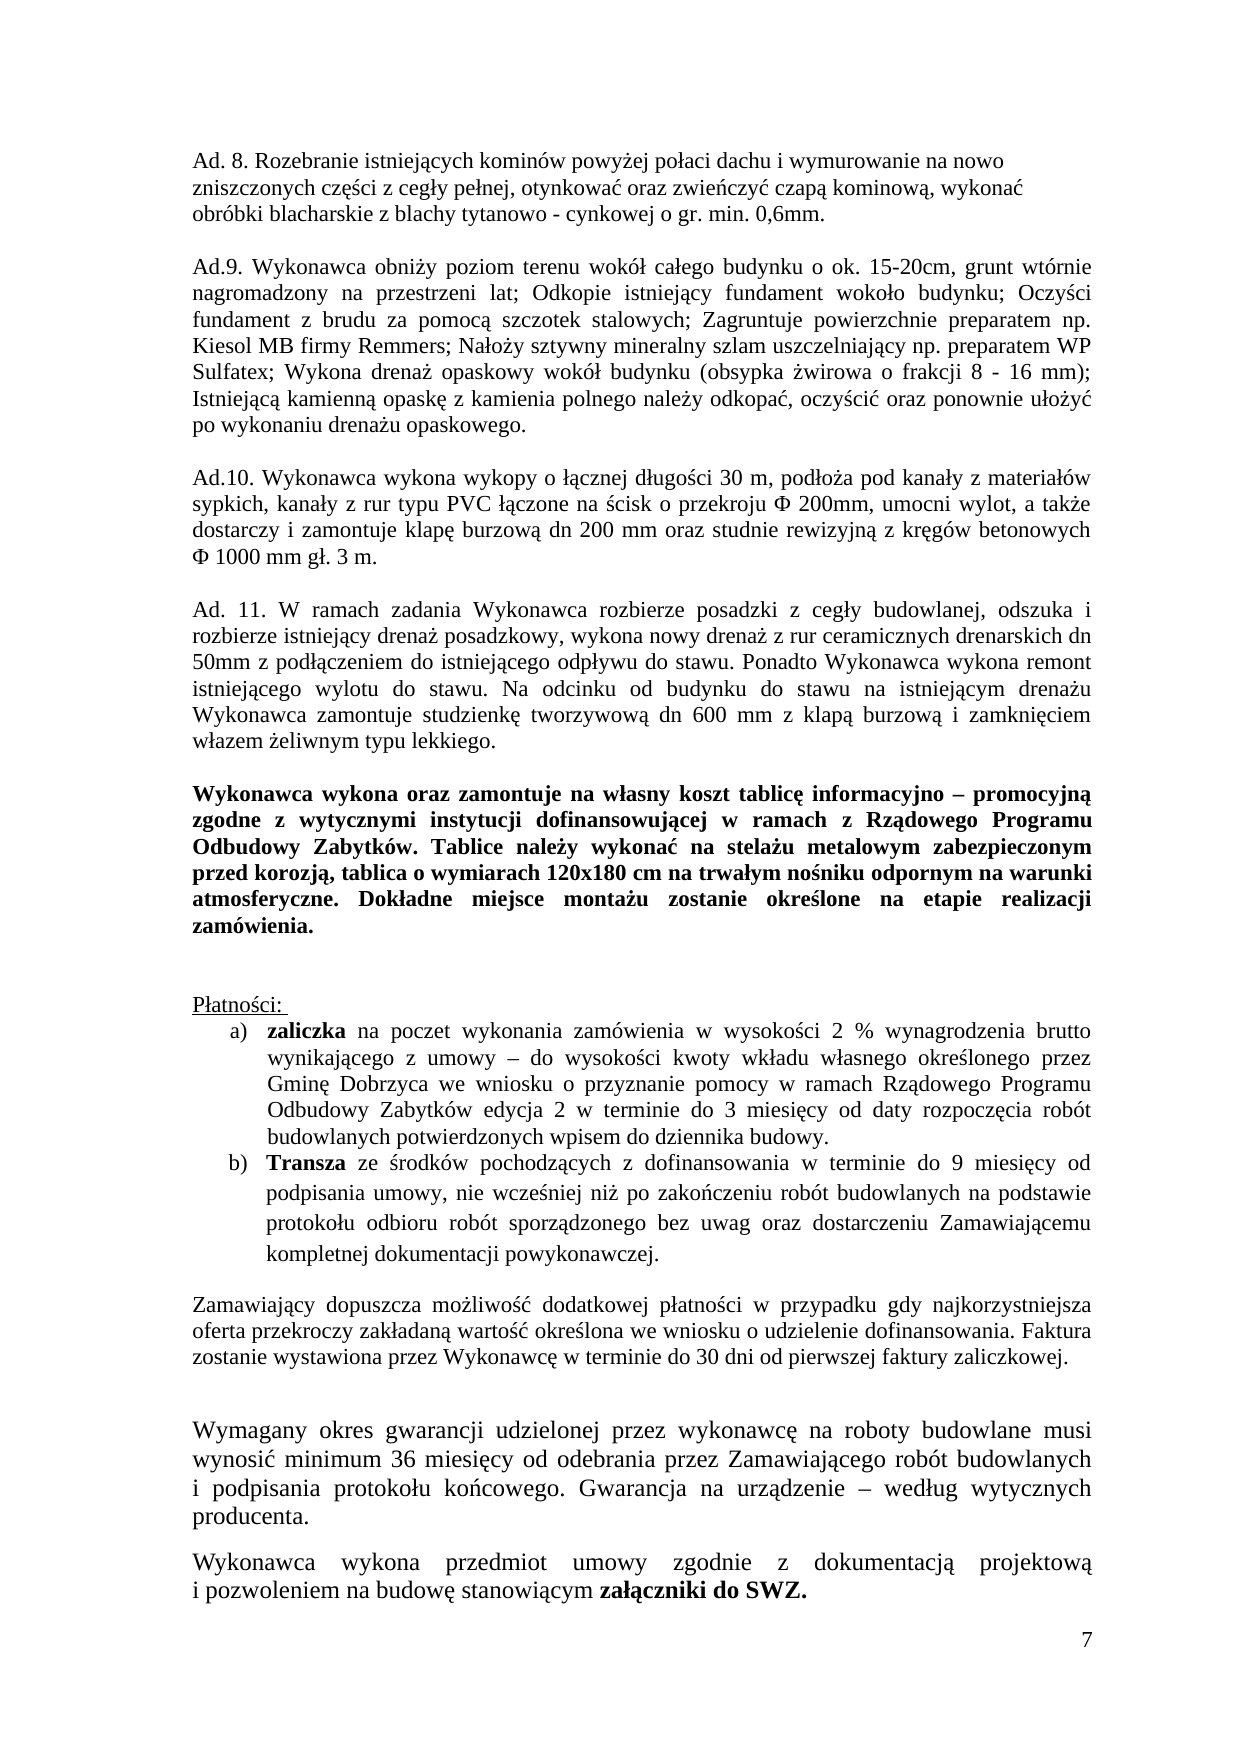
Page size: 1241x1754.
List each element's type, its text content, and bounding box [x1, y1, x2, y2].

list Transza ze środków pochodzących z dofinansowania w terminie do 9 miesięcy od podpisania umowy, nie wcześniej niż po zakończeniu robót budowlanych na podstawie protokołu odbioru robót sporządzonego bez uwag oraz dostarczeniu Zamawiającemu kompletnej dokumentacji powykonawczej. [228, 1149, 1093, 1266]
text Wykonawca wykona przedmiot umowy zgodnie z dokumentacją projektową i pozwoleniem na budowę stanowiącym załączniki do SWZ. [192, 1547, 1093, 1604]
text Ad. 11. W ramach zadania Wykonawca rozbierze posadzki z cegły budowlanej, odszuka i rozbierze istniejący drenaż posadzkowy, wykona nowy drenaż z rur ceramicznych drenarskich dn 50mm z podłączeniem do istniejącego odpływu do stawu. Ponadto Wykonawca wykona remont istniejącego wylotu do stawu. Na odcinku od budynku do stawu na istniejącym drenażu Wykonawca zamontuje studzienkę tworzywową dn 600 mm z klapą burzową i zamknięciem włazem żeliwnym typu lekkiego. [192, 596, 1093, 754]
text Ad.9. Wykonawca obniży poziom terenu wokół całego budynku o ok. 15-20cm, grunt wtórnie nagromadzony na przestrzeni lat; Odkopie istniejący fundament wokoło budynku; Oczyści fundament z brudu za pomocą szczotek stalowych; Zagruntuje powierzchnie preparatem np. Kiesol MB firmy Remmers; Nałoży sztywny mineralny szlam uszczelniający np. preparatem WP Sulfatex; Wykona drenaż opaskowy wokół budynku (obsypka żwirowa o frakcji 8 - 16 mm); Istniejącą kamienną opaskę z kamienia polnego należy odkopać, oczyścić oraz ponownie ułożyć po wykonaniu drenażu opaskowego. [192, 253, 1093, 437]
text Ad. 8. Rozebranie istniejących kominów powyżej połaci dachu i wymurowanie na nowo zniszczonych części z cegły pełnej, otynkować oraz zwieńczyć czapą kominową, wykonać obróbki blacharskie z blachy tytanowo - cynkowej o gr. min. 0,6mm. [192, 148, 1093, 227]
text Ad.10. Wykonawca wykona wykopy o łącznej długości 30 m, podłoża pod kanały z materiałów sypkich, kanały z rur typu PVC łączone na ścisk o przekroju Φ 200mm, umocni wylot, a także dostarczy i zamontuje klapę burzową dn 200 mm oraz studnie rewizyjną z kręgów betonowych Φ 1000 mm gł. 3 m. [192, 464, 1093, 569]
text Wykonawca wykona oraz zamontuje na własny koszt tablicę informacyjno – promocyjną zgodne z wytycznymi instytucji dofinansowującej w ramach z Rządowego Programu Odbudowy Zabytków. Tablice należy wykonać na stelażu metalowym zabezpieczonym przed korozją, tablica o wymiarach 120x180 cm na trwałym nośniku odpornym na warunki atmosferyczne. Dokładne miejsce montażu zostanie określone na etapie realizacji zamówienia. [192, 780, 1093, 938]
text Zamawiający dopuszcza możliwość dodatkowej płatności w przypadku gdy najkorzystniejsza oferta przekroczy zakładaną wartość określona we wniosku o udzielenie dofinansowania. Faktura zostanie wystawiona przez Wykonawcę w terminie do 30 dni od pierwszej faktury zaliczkowej. [192, 1291, 1093, 1370]
text Wymagany okres gwarancji udzielonej przez wykonawcę na roboty budowlane musi wynosić minimum 36 miesięcy od odebrania przez Zamawiającego robót budowlanych i podpisania protokołu końcowego. Gwarancja na urządzenie – według wytycznych producenta. [192, 1415, 1093, 1530]
text Płatności: [192, 991, 1093, 1017]
list zaliczka na poczet wykonania zamówienia w wysokości 2 % wynagrodzenia brutto wynikającego z umowy – do wysokości kwoty wkładu własnego określonego przez Gminę Dobrzyca we wniosku o przyznanie pomocy w ramach Rządowego Programu Odbudowy Zabytków edycja 2 w terminie do 3 miesięcy od daty rozpoczęcia robót budowlanych potwierdzonych wpisem do dziennika budowy. [229, 1017, 1093, 1149]
